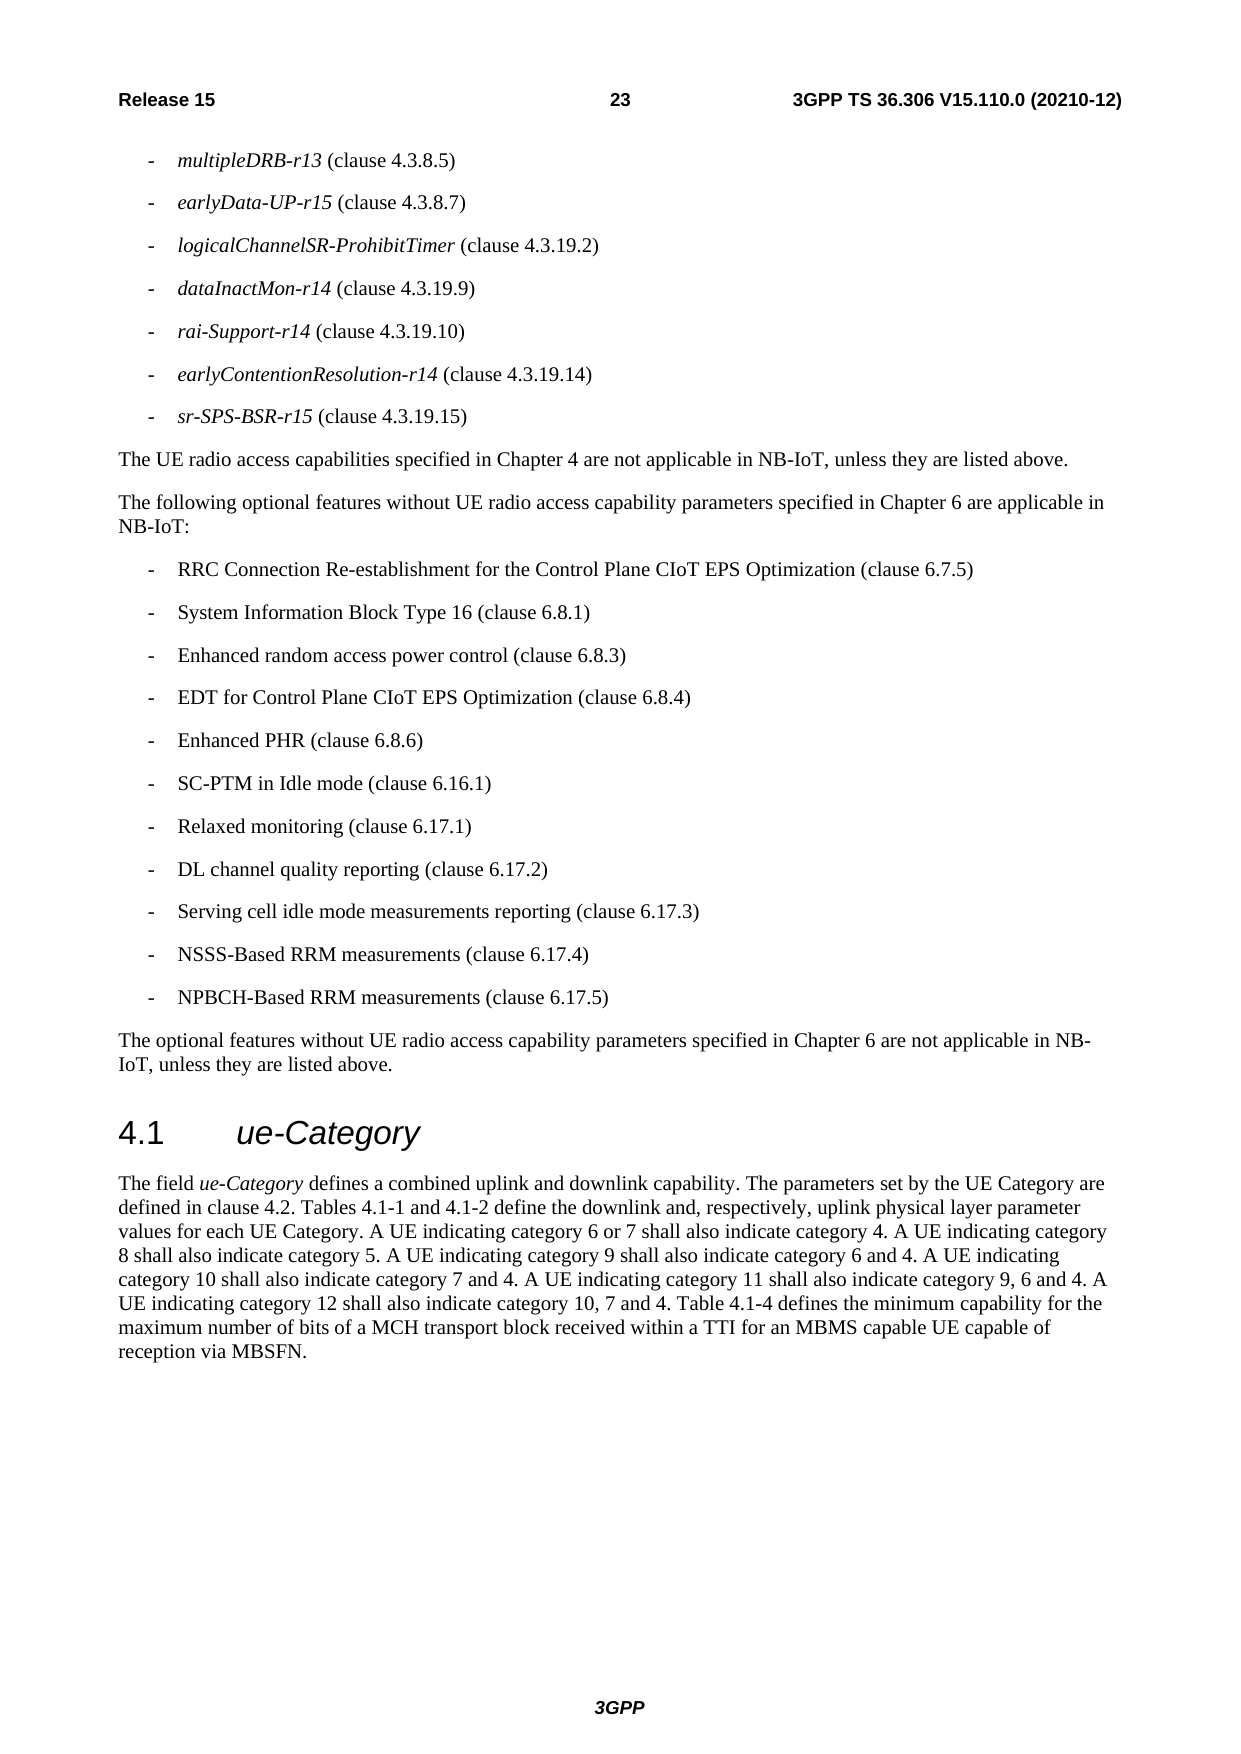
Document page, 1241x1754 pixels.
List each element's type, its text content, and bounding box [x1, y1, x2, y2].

text The optional features without UE radio access capability parameters specified in Chapter 6 are not applicable in NB-IoT, unless they are listed above. [118, 1028, 1122, 1076]
subtitle 4.1 ue-Category [118, 1113, 1122, 1152]
text - DL channel quality reporting (clause 6.17.2) [148, 857, 1122, 881]
text - RRC Connection Re-establishment for the Control Plane CIoT EPS Optimization (clause 6.7.5) [148, 557, 1122, 581]
text - multipleDRB-r13 (clause 4.3.8.5) [148, 147, 1122, 172]
text - SC-PTM in Idle mode (clause 6.16.1) [148, 771, 1122, 795]
text The field ue-Category defines a combined uplink and downlink capability. The parameters set by the UE Category are defined in clause 4.2. Tables 4.1-1 and 4.1-2 define the downlink and, respectively, uplink physical layer parameter values for each UE Category. A UE indicating category 6 or 7 shall also indicate category 4. A UE indicating category 8 shall also indicate category 5. A UE indicating category 9 shall also indicate category 6 and 4. A UE indicating category 10 shall also indicate category 7 and 4. A UE indicating category 11 shall also indicate category 9, 6 and 4. A UE indicating category 12 shall also indicate category 10, 7 and 4. Table 4.1-4 defines the minimum capability for the maximum number of bits of a MCH transport block received within a TTI for an MBMS capable UE capable of reception via MBSFN. [118, 1171, 1122, 1363]
text - Serving cell idle mode measurements reporting (clause 6.17.3) [148, 899, 1122, 923]
text - Enhanced PHR (clause 6.8.6) [148, 728, 1122, 752]
text - dataInactMon-r14 (clause 4.3.19.9) [148, 276, 1122, 300]
text - earlyData-UP-r15 (clause 4.3.8.7) [148, 190, 1122, 214]
text - sr-SPS-BSR-r15 (clause 4.3.19.15) [148, 404, 1122, 428]
text - earlyContentionResolution-r14 (clause 4.3.19.14) [148, 362, 1122, 386]
text - rai-Support-r14 (clause 4.3.19.10) [148, 319, 1122, 343]
text The following optional features without UE radio access capability parameters specified in Chapter 6 are applicable in NB-IoT: [118, 490, 1122, 538]
text - logicalChannelSR-ProhibitTimer (clause 4.3.19.2) [148, 233, 1122, 257]
text - NSSS-Based RRM measurements (clause 6.17.4) [148, 942, 1122, 966]
text - NPBCH-Based RRM measurements (clause 6.17.5) [148, 985, 1122, 1009]
text - EDT for Control Plane CIoT EPS Optimization (clause 6.8.4) [148, 685, 1122, 709]
text The UE radio access capabilities specified in Chapter 4 are not applicable in NB-IoT, unless they are listed above. [118, 447, 1122, 471]
text - Enhanced random access power control (clause 6.8.3) [148, 642, 1122, 667]
text - Relaxed monitoring (clause 6.17.1) [148, 814, 1122, 838]
text - System Information Block Type 16 (clause 6.8.1) [148, 600, 1122, 624]
